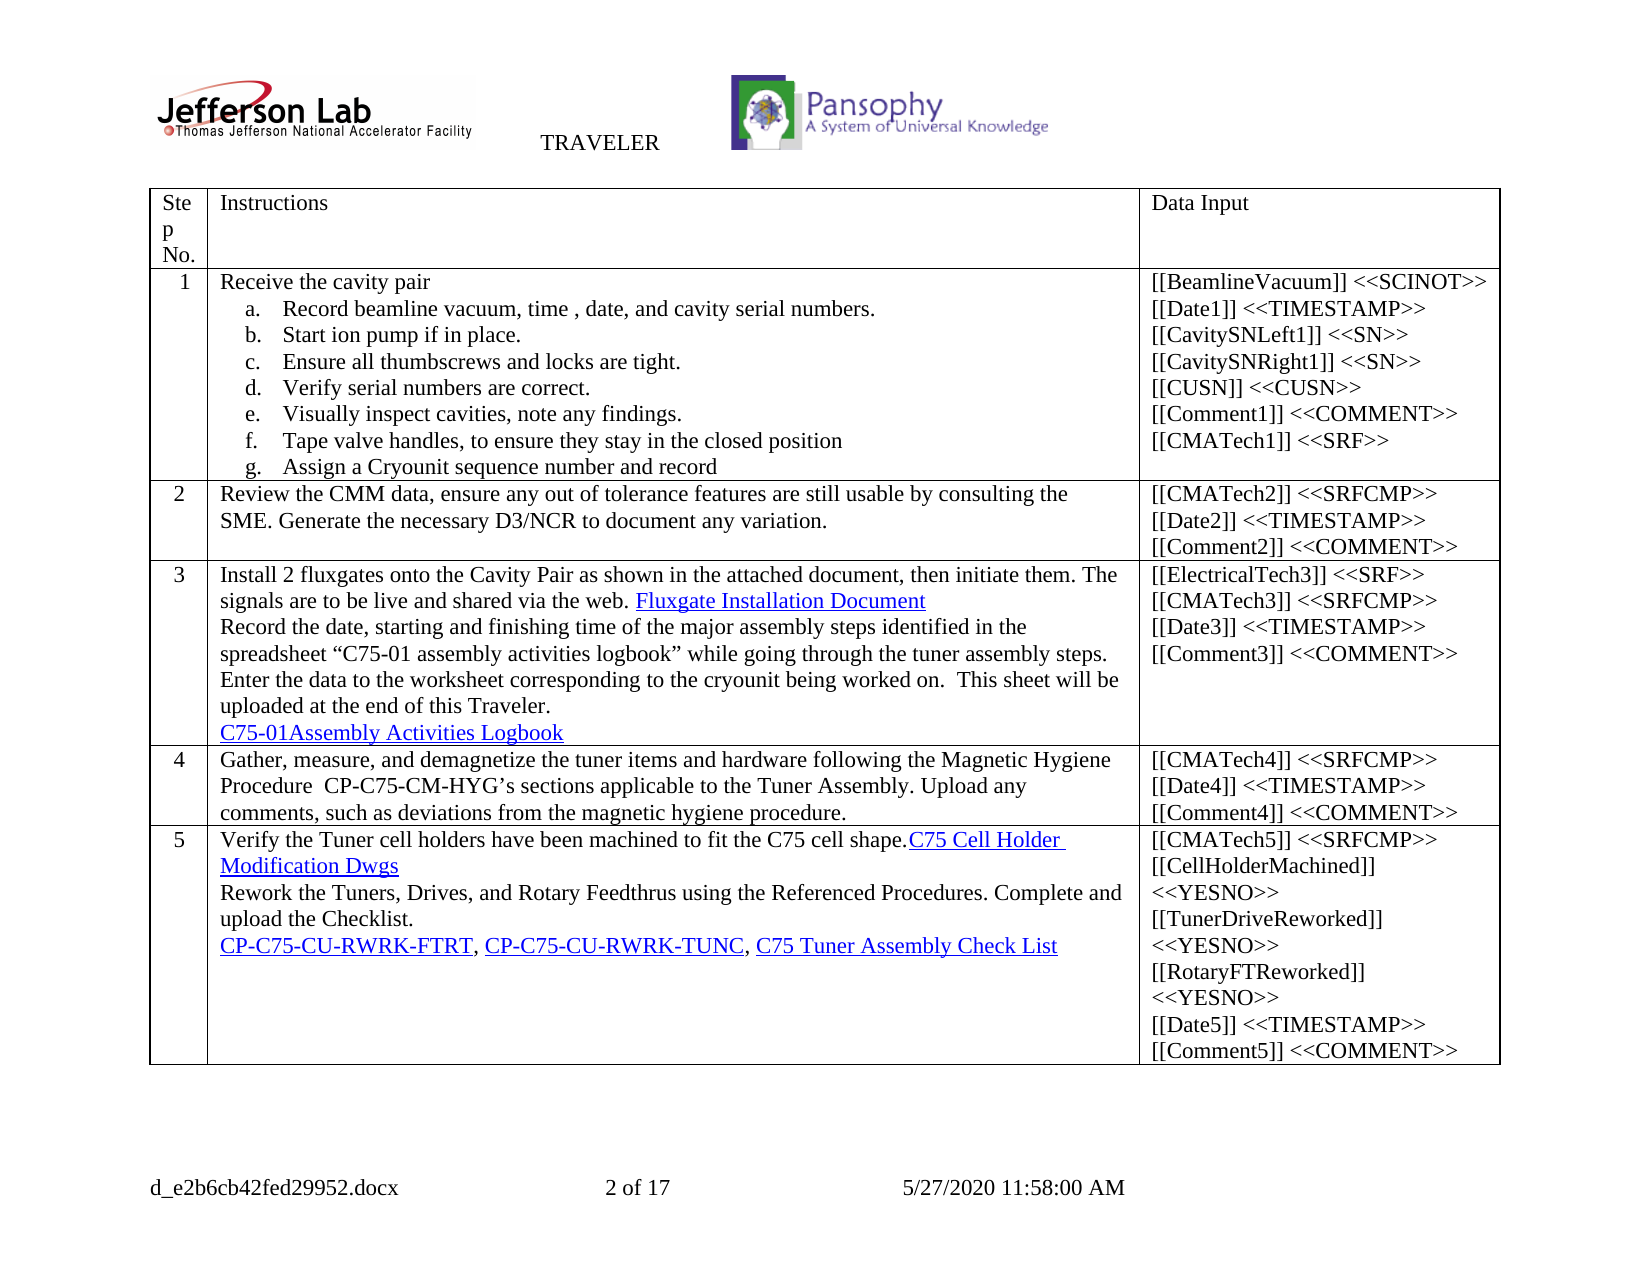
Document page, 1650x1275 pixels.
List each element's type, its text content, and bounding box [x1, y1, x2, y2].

table_cell [[CMATech2]] <<SRFCMP>> [[Date2]] <<TIMESTAMP>> [[Comment2]] <<COMMENT>> [1140, 481, 1499, 559]
table_cell 2 [151, 481, 207, 559]
picture [731, 75, 1050, 150]
table_cell Gather, measure, and demagnetize the tuner items and hardware following the Magnetic Hygiene Procedure CP-C75-CM-HYG’s sections applicable to the Tuner Assembly. Upload any comments, such as deviations from the magnetic hygiene procedure. [208, 746, 1139, 825]
table_cell 1 [151, 269, 207, 479]
table_cell 4 [151, 746, 207, 825]
table_header Step No. [151, 189, 207, 268]
picture [150, 75, 477, 150]
table_cell [[ElectricalTech3]] <<SRF>> [[CMATech3]] <<SRFCMP>> [[Date3]] <<TIMESTAMP>> [[Comment3]] <<COMMENT>> [1140, 561, 1499, 745]
table_cell Review the CMM data, ensure any out of tolerance features are still usable by consulting the SME. Generate the necessary D3/NCR to document any variation. [208, 481, 1139, 559]
table_header Instructions [208, 189, 1139, 268]
table_header Data Input [1140, 189, 1499, 268]
table_cell [[BeamlineVacuum]] <<SCINOT>> [[Date1]] <<TIMESTAMP>> [[CavitySNLeft1]] <<SN>> [[CavitySNRight1]] <<SN>> [[CUSN]] <<CUSN>> [[Comment1]] <<COMMENT>> [[CMATech1]] <<SRF>> [1140, 269, 1499, 479]
table_cell Receive the cavity pair Record beamline vacuum, time , date, and cavity serial numbers. Start ion pump if in place. Ensure all thumbscrews and locks are tight. Verify serial numbers are correct. Visually inspect cavities, note any findings. Tape valve handles, to ensure they stay in the closed position Assign a Cryounit sequence number and record [208, 269, 1139, 479]
table_cell 5 [151, 826, 207, 1063]
table_cell Install 2 fluxgates onto the Cavity Pair as shown in the attached document, then initiate them. The signals are to be live and shared via the web. Fluxgate Installation Document Record the date, starting and finishing time of the major assembly steps identified in the spreadsheet “C75-01 assembly activities logbook” while going through the tuner assembly steps. Enter the data to the worksheet corresponding to the cryounit being worked on. This sheet will be uploaded at the end of this Traveler. C75-01Assembly Activities Logbook [208, 561, 1139, 745]
table_cell [[CMATech4]] <<SRFCMP>> [[Date4]] <<TIMESTAMP>> [[Comment4]] <<COMMENT>> [1140, 746, 1499, 825]
table_cell 3 [151, 561, 207, 745]
